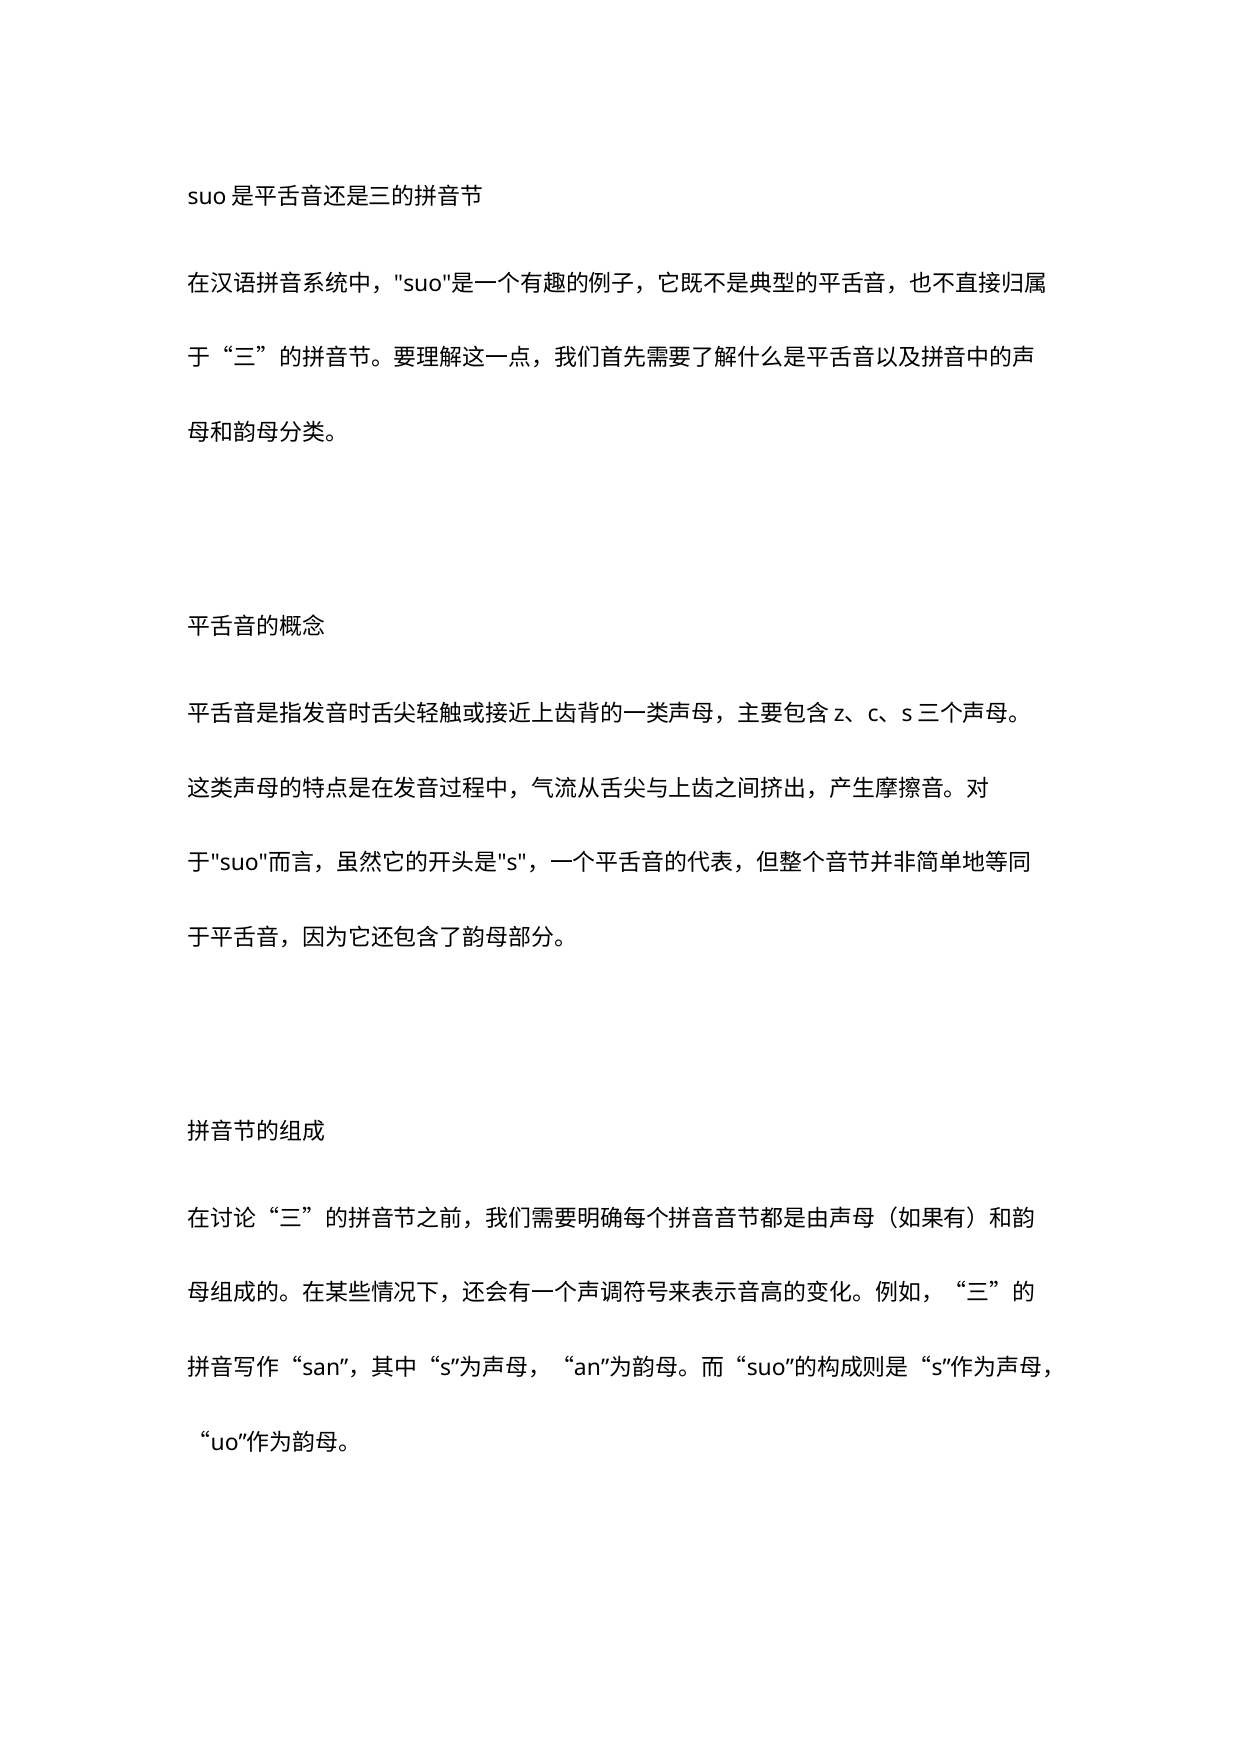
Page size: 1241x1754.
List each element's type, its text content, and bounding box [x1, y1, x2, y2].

text 平舌音是指发音时舌尖轻触或接近上齿背的一类声母，主要包含z、c、s三个声母。这类声母的特点是在发音过程中，气流从舌尖与上齿之间挤出，产生摩擦音。对于"suo"而言，虽然它的开头是"s"，一个平舌音的代表，但整个音节并非简单地等同于平舌音，因为它还包含了韵母部分。 [187, 679, 1053, 968]
text 拼音节的组成 [187, 1097, 1053, 1162]
text 平舌音的概念 [187, 592, 1053, 657]
text 在汉语拼音系统中，"suo"是一个有趣的例子，它既不是典型的平舌音，也不直接归属于“三”的拼音节。要理解这一点，我们首先需要了解什么是平舌音以及拼音中的声母和韵母分类。 [187, 249, 1053, 463]
text 在讨论“三”的拼音节之前，我们需要明确每个拼音音节都是由声母（如果有）和韵母组成的。在某些情况下，还会有一个声调符号来表示音高的变化。例如，“三”的拼音写作“san”，其中“s”为声母，“an”为韵母。而“suo”的构成则是“s”作为声母，“uo”作为韵母。 [187, 1184, 1053, 1473]
text suo是平舌音还是三的拼音节 [187, 162, 1053, 227]
